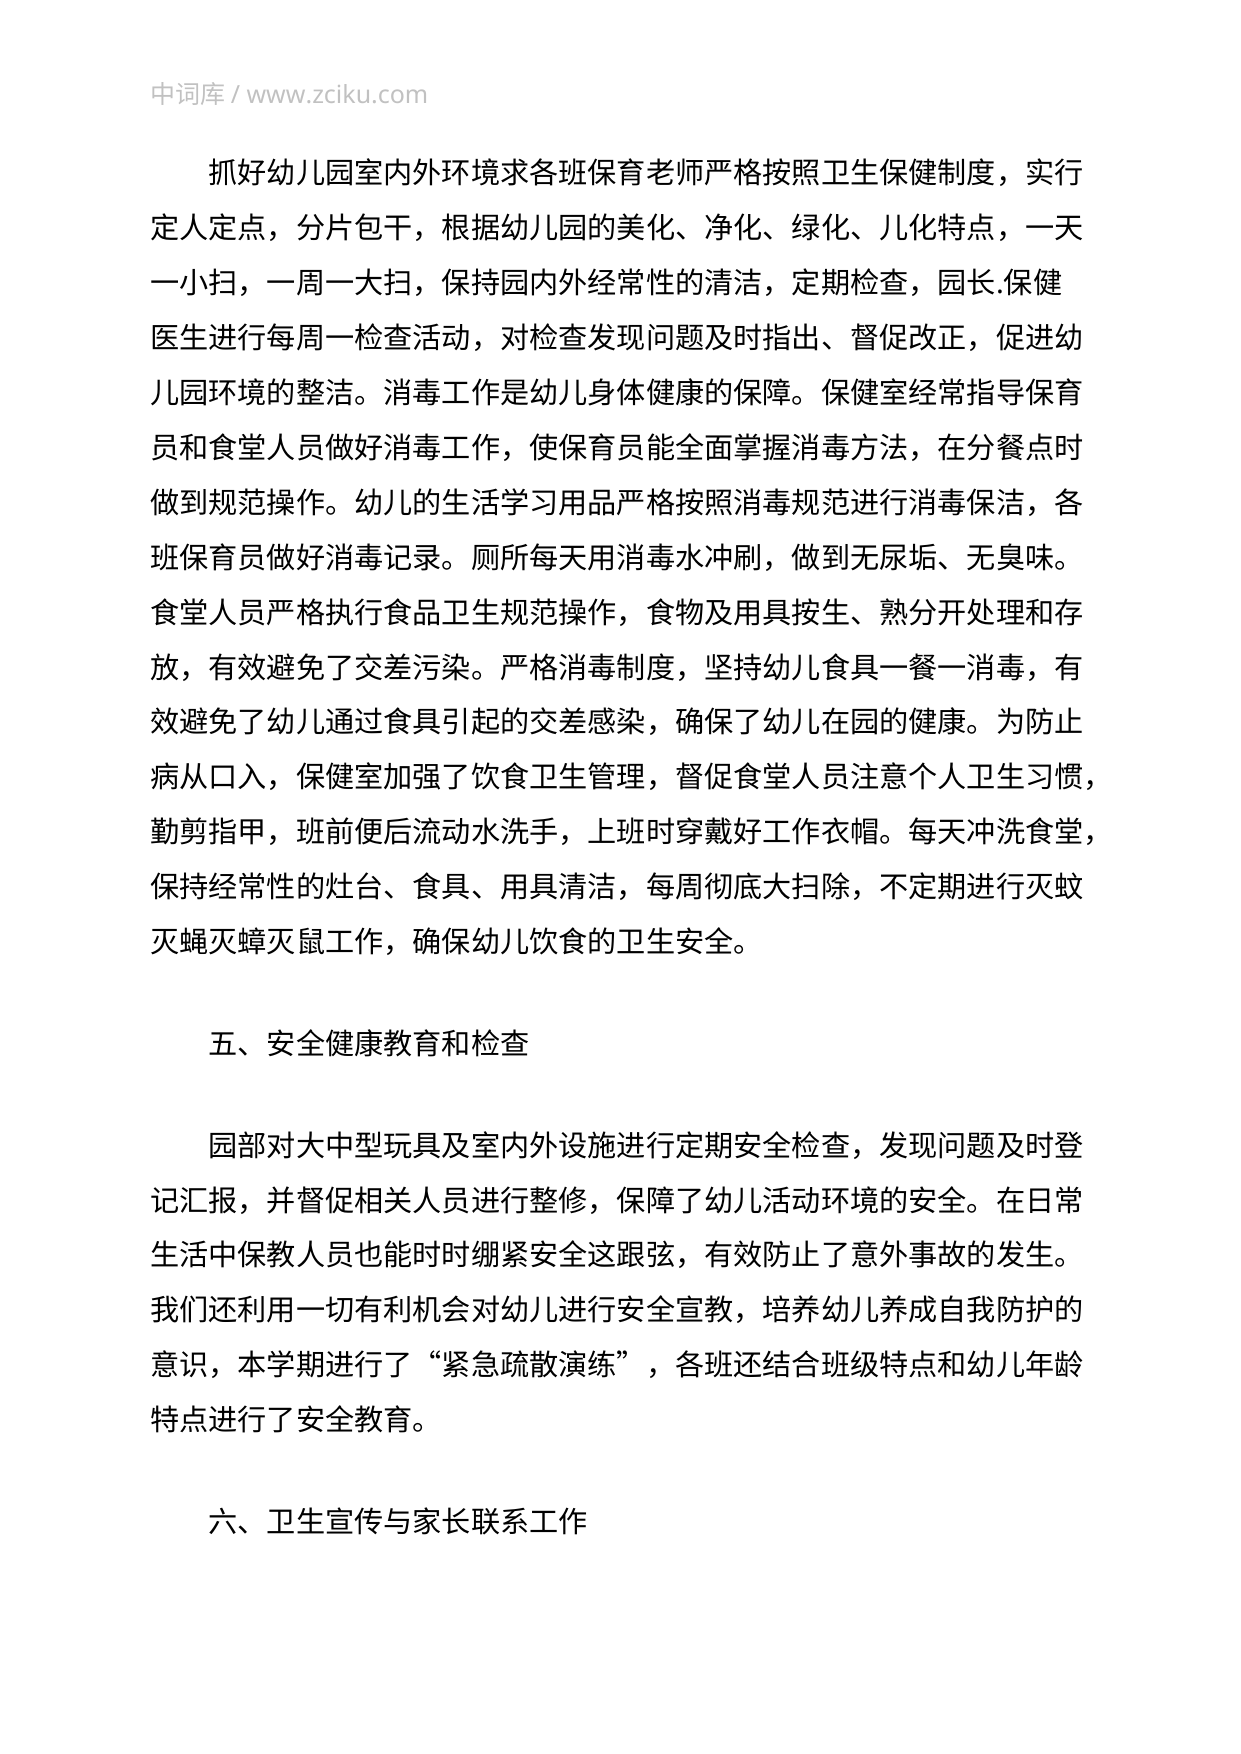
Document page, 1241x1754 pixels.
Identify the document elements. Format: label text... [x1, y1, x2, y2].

text 六、卫生宣传与家长联系工作 [150, 1498, 1090, 1541]
text 五、安全健康教育和检查 [150, 1020, 1090, 1063]
text 抓好幼儿园室内外环境求各班保育老师严格按照卫生保健制度，实行定人定点，分片包干，根据幼儿园的美化、净化、绿化、儿化特点，一天一小扫，一周一大扫，保持园内外经常性的清洁，定期检查，园长.保健医生进行每周一检查活动，对检查发现问题及时指出、督促改正，促进幼儿园环境的整洁。消毒工作是幼儿身体健康的保障。保健室经常指导保育员和食堂人员做好消毒工作，使保育员能全面掌握消毒方法，在分餐点时做到规范操作。幼儿的生活学习用品严格按照消毒规范进行消毒保洁，各班保育员做好消毒记录。厕所每天用消毒水冲刷，做到无尿垢、无臭味。食堂人员严格执行食品卫生规范操作，食物及用具按生、熟分开处理和存放，有效避免了交差污染。严格消毒制度，坚持幼儿食具一餐一消毒，有效避免了幼儿通过食具引起的交差感染，确保了幼儿在园的健康。为防止病从口入，保健室加强了饮食卫生管理，督促食堂人员注意个人卫生习惯，勤剪指甲，班前便后流动水洗手，上班时穿戴好工作衣帽。每天冲洗食堂，保持经常性的灶台、食具、用具清洁，每周彻底大扫除，不定期进行灭蚊灭蝇灭蟑灭鼠工作，确保幼儿饮食的卫生安全。 [150, 150, 1090, 961]
text 园部对大中型玩具及室内外设施进行定期安全检查，发现问题及时登记汇报，并督促相关人员进行整修，保障了幼儿活动环境的安全。在日常生活中保教人员也能时时绷紧安全这跟弦，有效防止了意外事故的发生。我们还利用一切有利机会对幼儿进行安全宣教，培养幼儿养成自我防护的意识，本学期进行了“紧急疏散演练”，各班还结合班级特点和幼儿年龄特点进行了安全教育。 [150, 1122, 1090, 1439]
